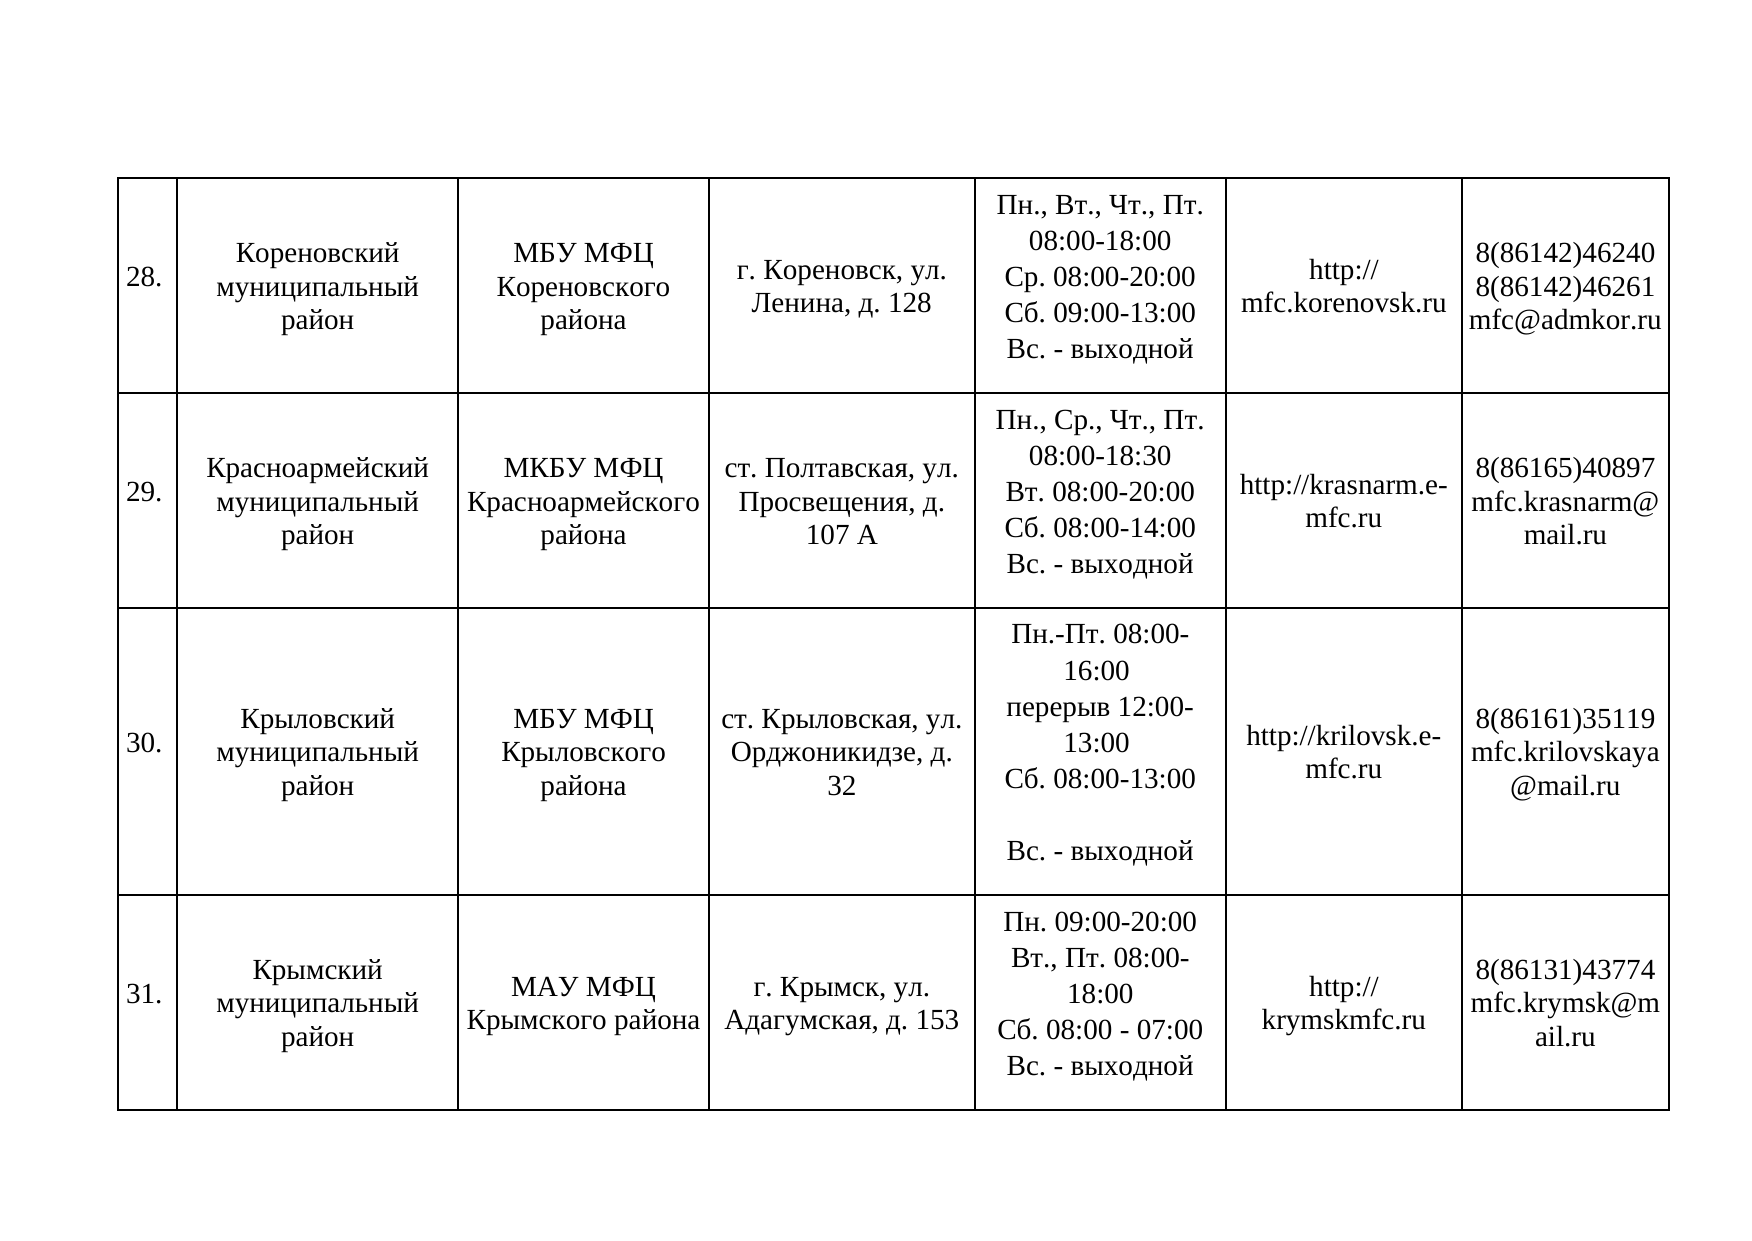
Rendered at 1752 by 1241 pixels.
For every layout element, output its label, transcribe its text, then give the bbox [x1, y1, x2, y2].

table_cell 8(86165)40897 mfc.krasnarm@mail.ru [1463, 394, 1668, 607]
table_cell [119, 179, 176, 392]
table_cell 8(86161)35119 mfc.krilovskaya@mail.ru [1463, 609, 1668, 894]
table_cell http://mfc.korenovsk.ru [1227, 179, 1461, 392]
table_cell МБУ МФЦ Крыловского района [459, 609, 708, 894]
table_cell ст. Полтавская, ул. Просвещения, д. 107 А [710, 394, 974, 607]
table_cell [119, 896, 176, 1109]
table_cell [119, 609, 176, 894]
table_cell http://krilovsk.e-mfc.ru [1227, 609, 1461, 894]
table_cell Пн.-Пт. 08:00-16:00 перерыв 12:00-13:00 Сб. 08:00-13:00 Вс. - выходной [976, 609, 1225, 894]
table_cell 8(86142)46240 8(86142)46261 mfc@admkor.ru [1463, 179, 1668, 392]
table_cell http://krymskmfc.ru [1227, 896, 1461, 1109]
table_cell Красноармейский муниципальный район [178, 394, 457, 607]
table_cell Пн. 09:00-20:00 Вт., Пт. 08:00-18:00 Сб. 08:00 - 07:00 Вс. - выходной [976, 896, 1225, 1109]
table_cell МАУ МФЦ Крымского района [459, 896, 708, 1109]
table_cell Пн., Вт., Чт., Пт. 08:00-18:00 Ср. 08:00-20:00 Сб. 09:00-13:00 Вс. - выходной [976, 179, 1225, 392]
table_cell Крымский муниципальный район [178, 896, 457, 1109]
table_cell Кореновский муниципальный район [178, 179, 457, 392]
table_cell ст. Крыловская, ул. Орджоникидзе, д. 32 [710, 609, 974, 894]
table_cell http://krasnarm.e-mfc.ru [1227, 394, 1461, 607]
table_cell [119, 394, 176, 607]
table_cell Крыловский муниципальный район [178, 609, 457, 894]
table_cell 8(86131)43774 mfc.krymsk@mail.ru [1463, 896, 1668, 1109]
table_cell МКБУ МФЦ Красноармейского района [459, 394, 708, 607]
table_cell МБУ МФЦ Кореновского района [459, 179, 708, 392]
table_cell г. Крымск, ул. Адагумская, д. 153 [710, 896, 974, 1109]
table_cell Пн., Ср., Чт., Пт. 08:00-18:30 Вт. 08:00-20:00 Сб. 08:00-14:00 Вс. - выходной [976, 394, 1225, 607]
table_cell г. Кореновск, ул. Ленина, д. 128 [710, 179, 974, 392]
